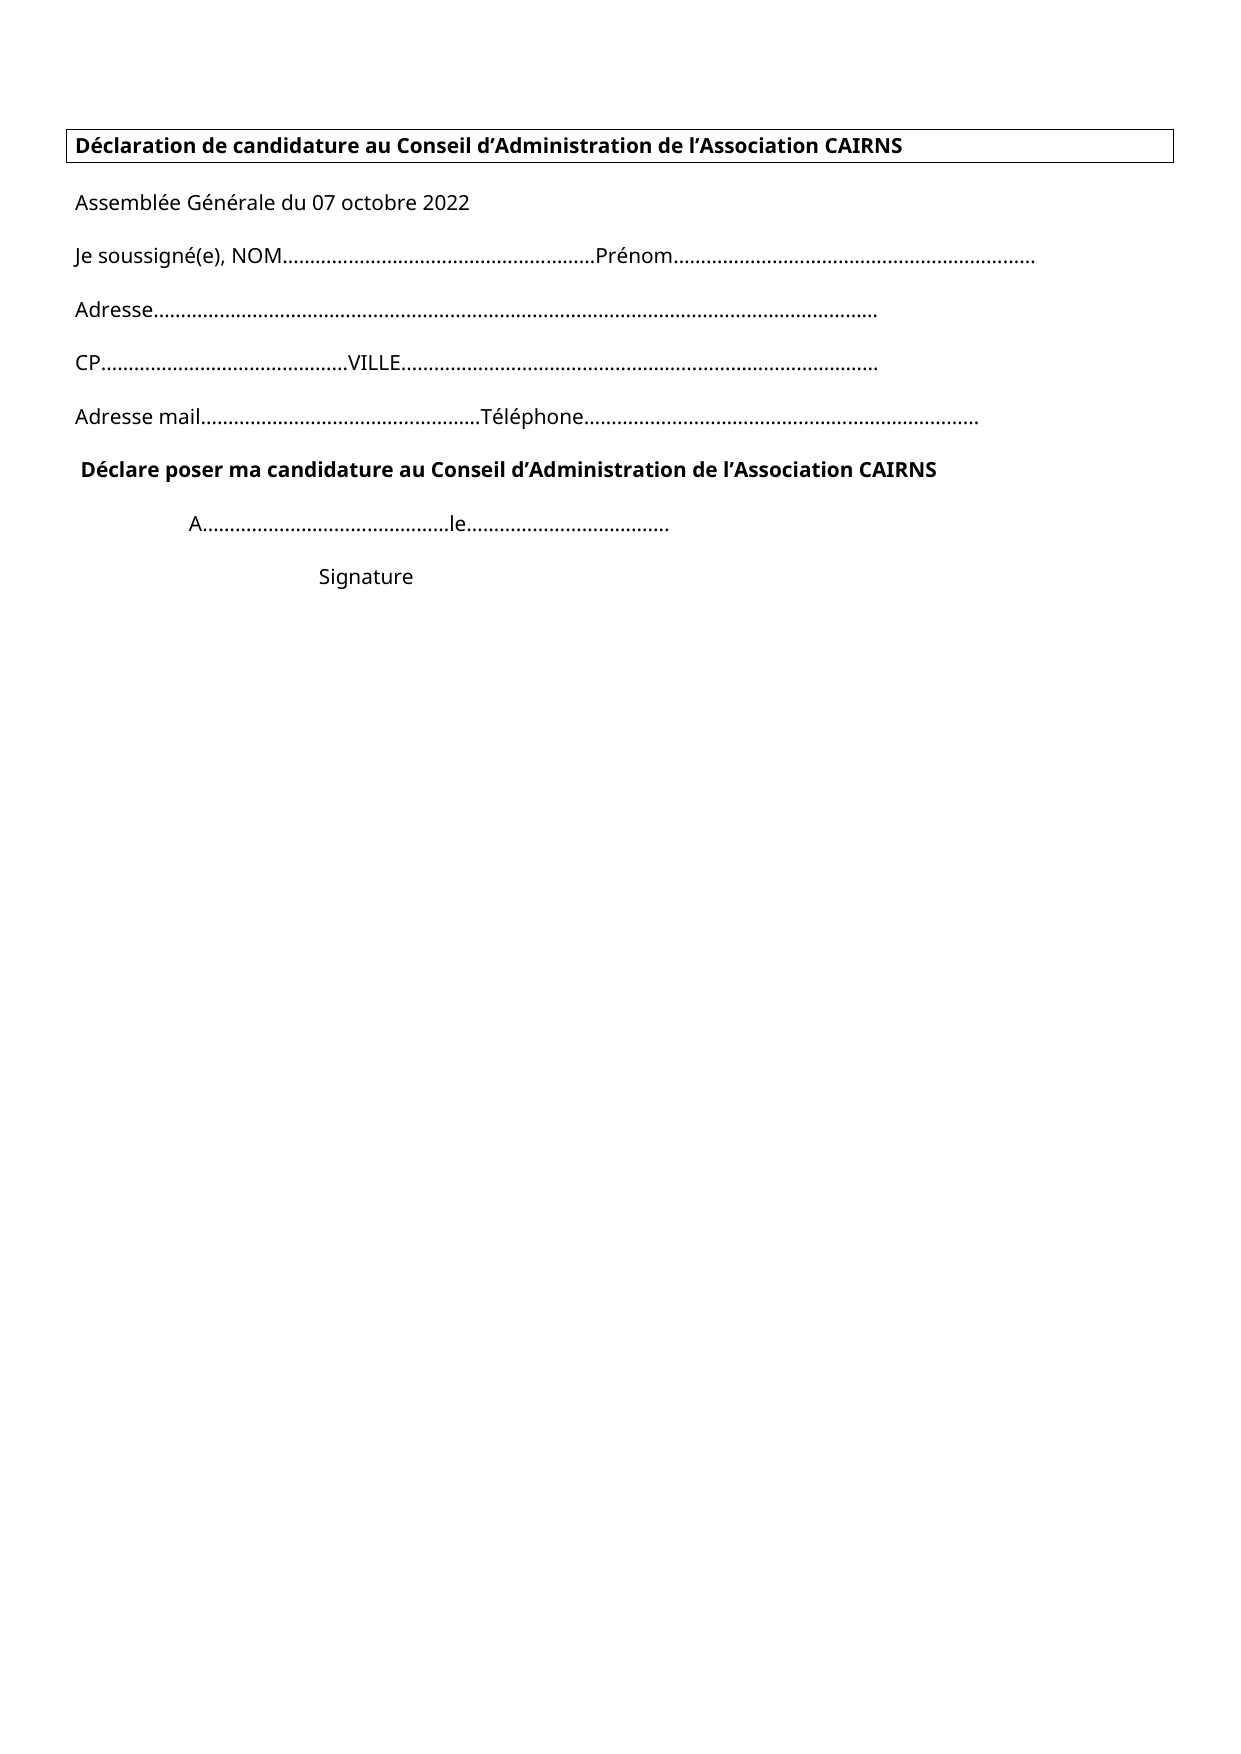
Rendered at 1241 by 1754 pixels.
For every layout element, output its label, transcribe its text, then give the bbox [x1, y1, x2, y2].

text Déclare poser ma candidature au Conseil d’Administration de l’Association CAIRNS [75, 455, 1165, 484]
text Adresse mail……………………………………………Téléphone……………………………………………………………… [75, 402, 1165, 430]
text Adresse…………………………………………………………………………………………………………………… [75, 295, 1165, 323]
text CP………………………………………VILLE…………………………………………………………………………… [75, 348, 1165, 377]
text Signature [75, 562, 1165, 591]
text Assemblée Générale du 07 octobre 2022 [75, 188, 1165, 217]
text A………………………………………le………………………………. [75, 509, 1165, 537]
text Déclaration de candidature au Conseil d’Administration de l’Association CAIRNS [67, 130, 1173, 162]
text Je soussigné(e), NOM…………………………………………………Prénom………………………………………………………… [75, 242, 1165, 270]
